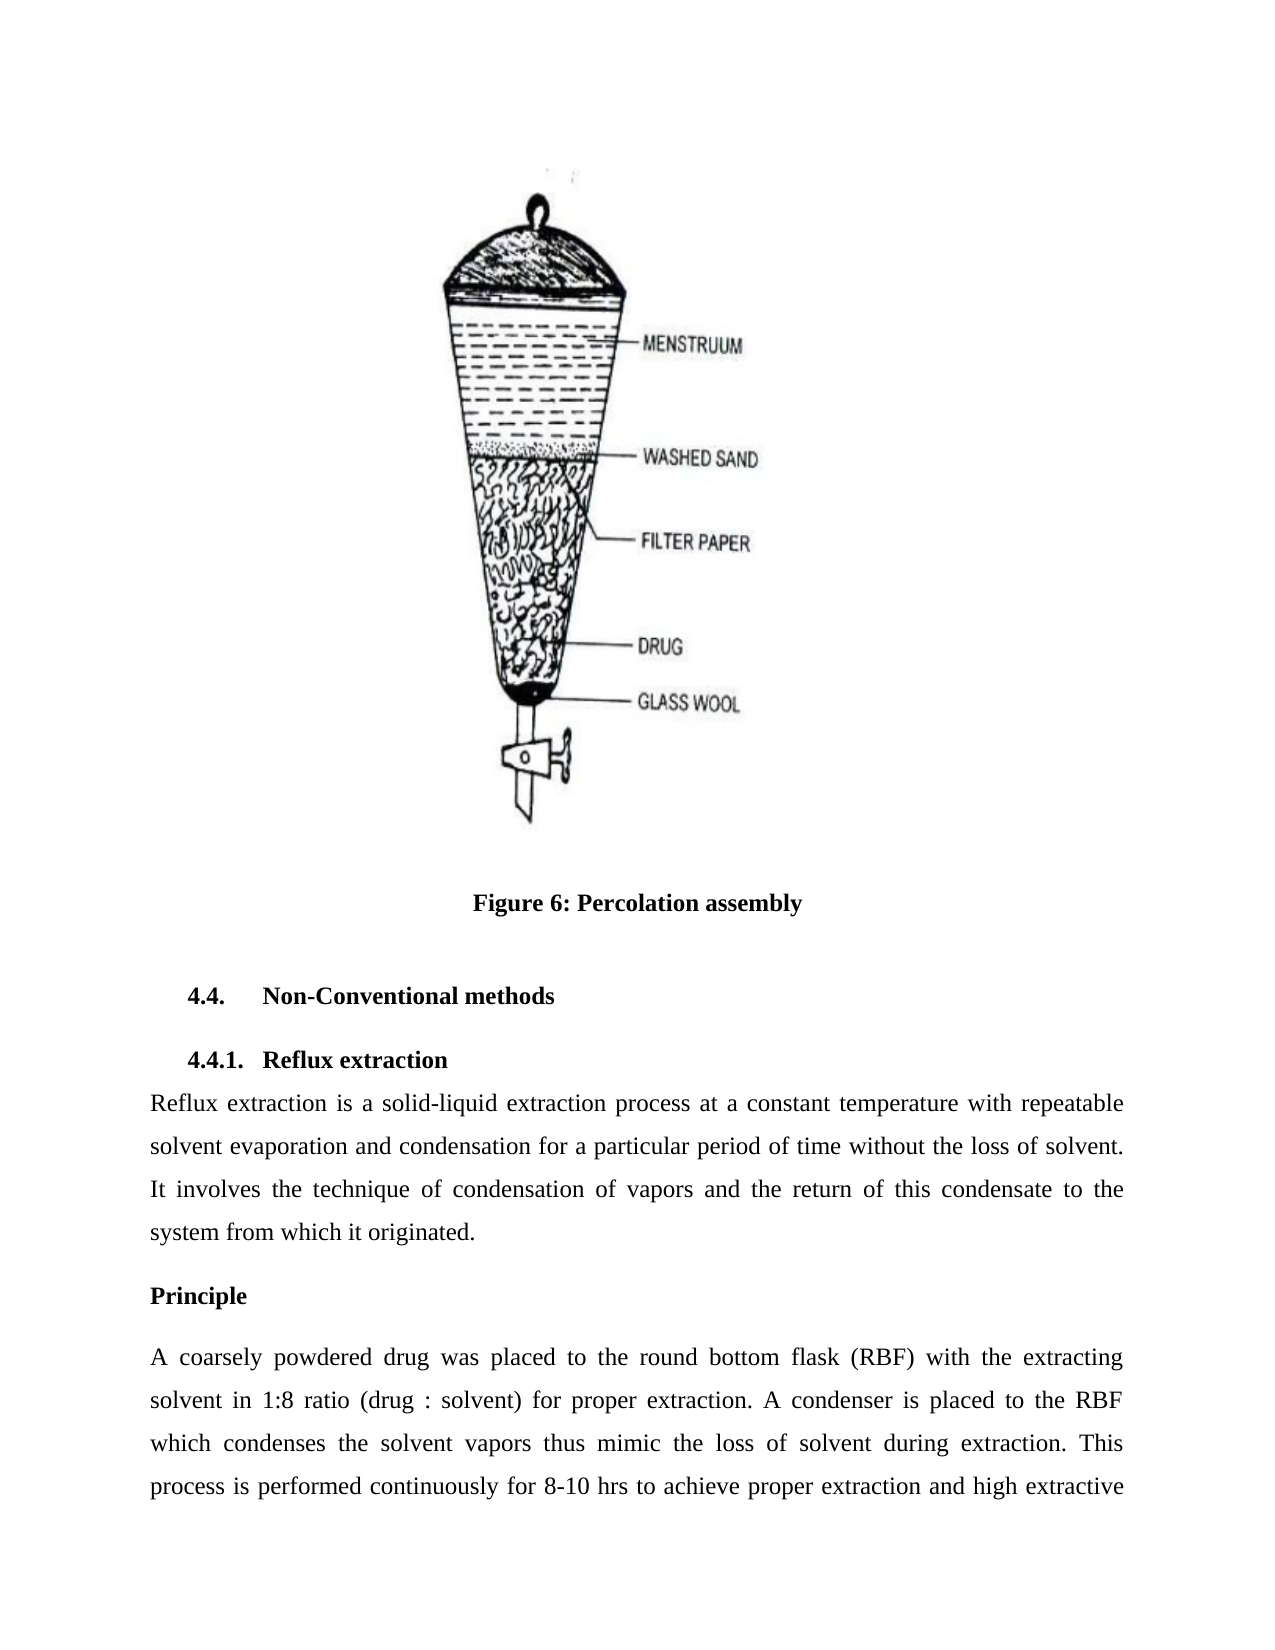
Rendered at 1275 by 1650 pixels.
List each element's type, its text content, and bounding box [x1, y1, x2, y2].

text Figure 6: Percolation assembly [150, 888, 1125, 916]
picture [354, 150, 921, 853]
subtitle Non-Conventional methods [187, 981, 1125, 1009]
text Principle [150, 1281, 1125, 1310]
text Reflux extraction is a solid-liquid extraction process at a constant temperature with repeatable solvent evaporation and condensation for a particular period of time without the loss of solvent. It involves the technique of condensation of vapors and the return of this condensate to the system from which it originated. [150, 1088, 1125, 1246]
subtitle Reflux extraction [187, 1045, 1125, 1073]
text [150, 1342, 1125, 1500]
